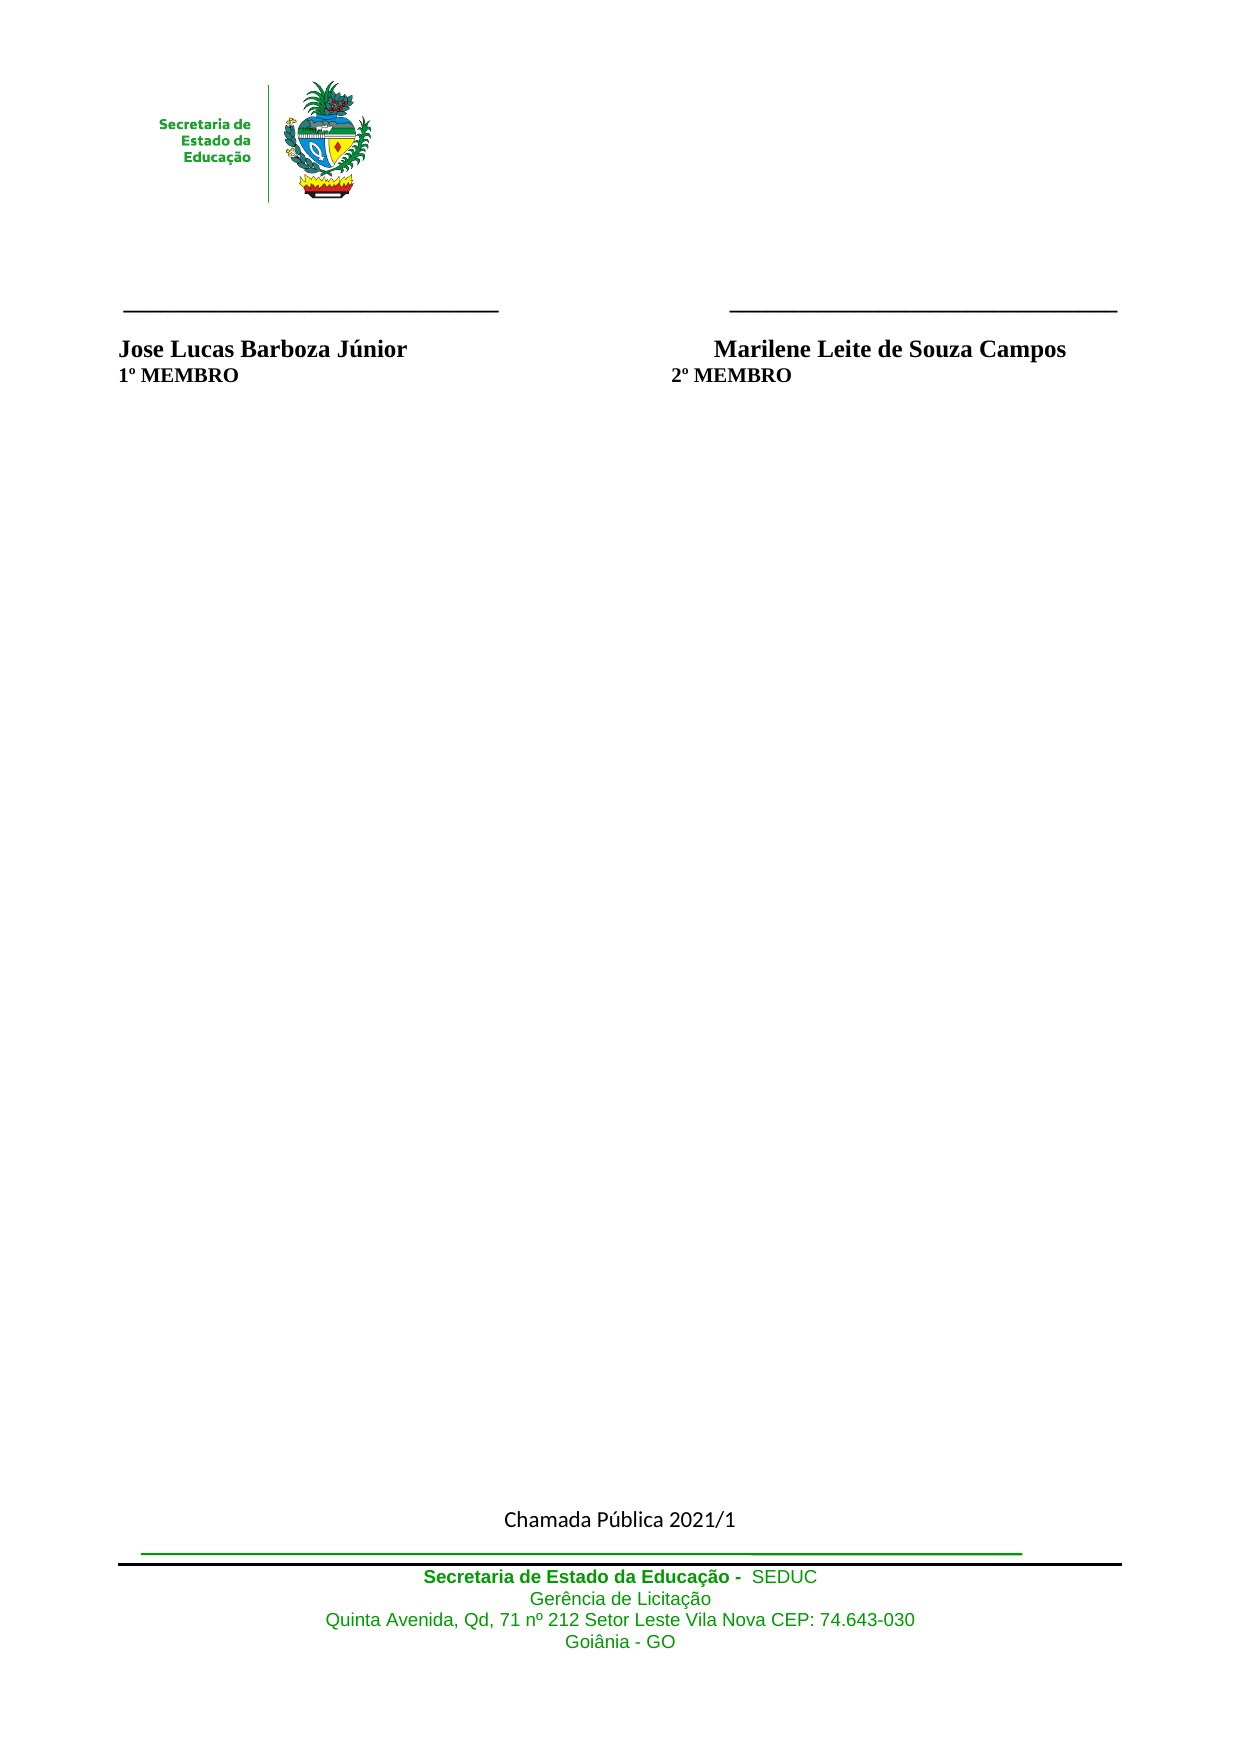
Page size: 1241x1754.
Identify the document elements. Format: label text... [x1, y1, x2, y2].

text 1º MEMBRO 2º MEMBRO [118, 363, 1122, 387]
picture [118, 73, 412, 210]
text ______________________________ _______________________________ [118, 286, 1122, 314]
text Jose Lucas Barboza Júnior Marilene Leite de Souza Campos [118, 334, 1122, 363]
